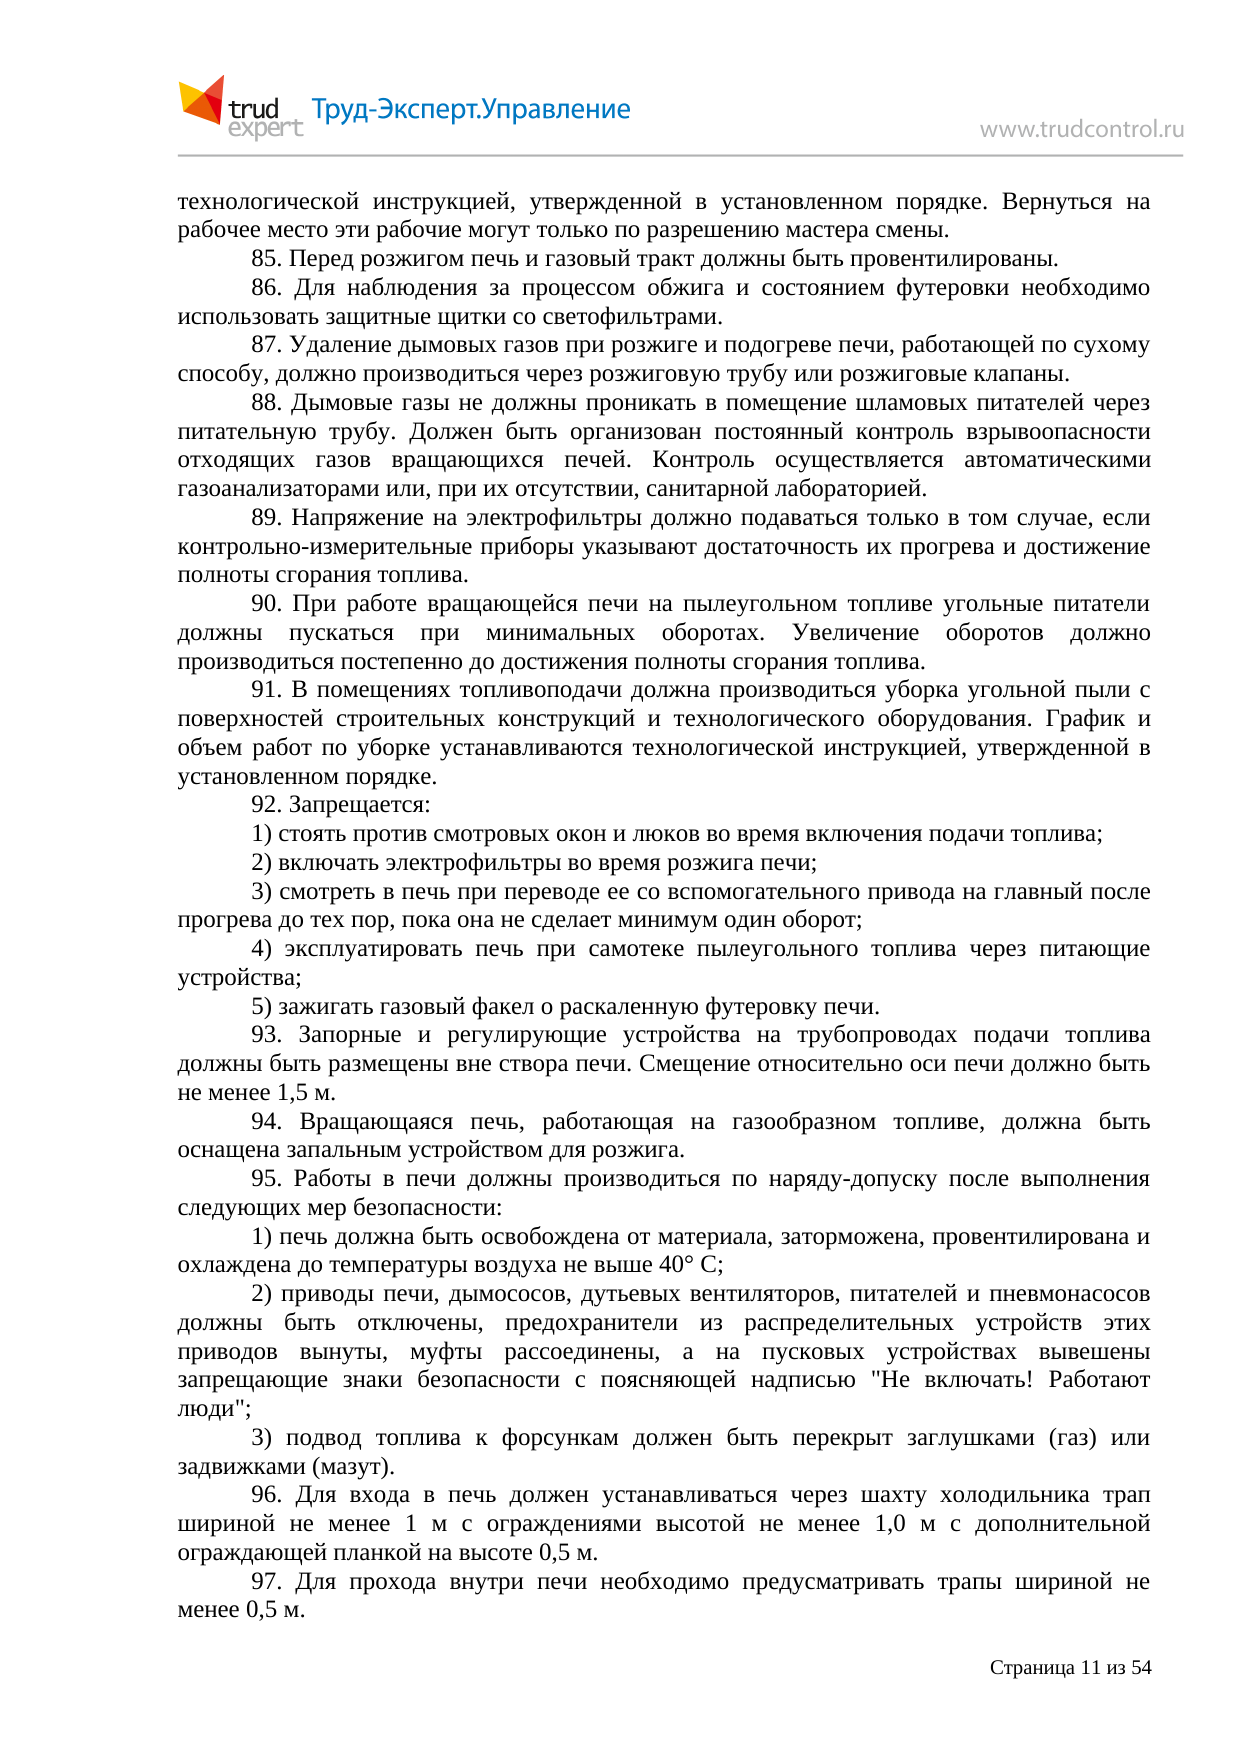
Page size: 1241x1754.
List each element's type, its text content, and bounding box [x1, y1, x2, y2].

text 1) стоять против смотровых окон и люков во время включения подачи топлива; [177, 818, 1152, 847]
list 88. Дымовые газы не должны проникать в помещение шламовых питателей через питательную трубу. Должен быть организован постоянный контроль взрывоопасности отходящих газов вращающихся печей. Контроль осуществляется автоматическими газоанализаторами или, при их отсутствии, санитарной лабораторией. [177, 387, 1152, 502]
list 90. При работе вращающейся печи на пылеугольном топливе угольные питатели должны пускаться при минимальных оборотах. Увеличение оборотов должно производиться постепенно до достижения полноты сгорания топлива. [177, 588, 1152, 674]
list 85. Перед розжигом печь и газовый тракт должны быть провентилированы. [177, 243, 1152, 272]
list 97. Для прохода внутри печи необходимо предусматривать трапы шириной не менее 0,5 м. [177, 1566, 1152, 1623]
list 89. Напряжение на электрофильтры должно подаваться только в том случае, если контрольно-измерительные приборы указывают достаточность их прогрева и достижение полноты сгорания топлива. [177, 502, 1152, 588]
list 91. В помещениях топливоподачи должна производиться уборка угольной пыли с поверхностей строительных конструкций и технологического оборудования. График и объем работ по уборке устанавливаются технологической инструкцией, утвержденной в установленном порядке. [177, 674, 1152, 789]
list 87. Удаление дымовых газов при розжиге и подогреве печи, работающей по сухому способу, должно производиться через розжиговую трубу или розжиговые клапаны. [177, 329, 1152, 387]
text 3) смотреть в печь при переводе ее со вспомогательного привода на главный после прогрева до тех пор, пока она не сделает минимум один оборот; [177, 876, 1152, 933]
text 2) приводы печи, дымососов, дутьевых вентиляторов, питателей и пневмонасосов должны быть отключены, предохранители из распределительных устройств этих приводов вынуты, муфты рассоединены, а на пусковых устройствах вывешены запрещающие знаки безопасности с поясняющей надписью "Не включать! Работают люди"; [177, 1278, 1152, 1422]
text 2) включать электрофильтры во время розжига печи; [177, 847, 1152, 876]
picture [177, 75, 1184, 157]
list 94. Вращающаяся печь, работающая на газообразном топливе, должна быть оснащена запальным устройством для розжига. [177, 1106, 1152, 1163]
list 96. Для входа в печь должен устанавливаться через шахту холодильника трап шириной не менее 1 м с ограждениями высотой не менее 1,0 м с дополнительной ограждающей планкой на высоте 0,5 м. [177, 1479, 1152, 1566]
text 5) зажигать газовый факел о раскаленную футеровку печи. [177, 991, 1152, 1019]
text 4) эксплуатировать печь при самотеке пылеугольного топлива через питающие устройства; [177, 933, 1152, 991]
list 95. Работы в печи должны производиться по наряду-допуску после выполнения следующих мер безопасности: [177, 1163, 1152, 1221]
text 1) печь должна быть освобождена от материала, заторможена, провентилирована и охлаждена до температуры воздуха не выше 40° С; [177, 1221, 1152, 1278]
list 93. Запорные и регулирующие устройства на трубопроводах подачи топлива должны быть размещены вне створа печи. Смещение относительно оси печи должно быть не менее 1,5 м. [177, 1019, 1152, 1106]
list 86. Для наблюдения за процессом обжига и состоянием футеровки необходимо использовать защитные щитки со светофильтрами. [177, 272, 1152, 329]
text 3) подвод топлива к форсункам должен быть перекрыт заглушками (газ) или задвижками (мазут). [177, 1422, 1152, 1479]
list 92. Запрещается: [177, 789, 1152, 818]
